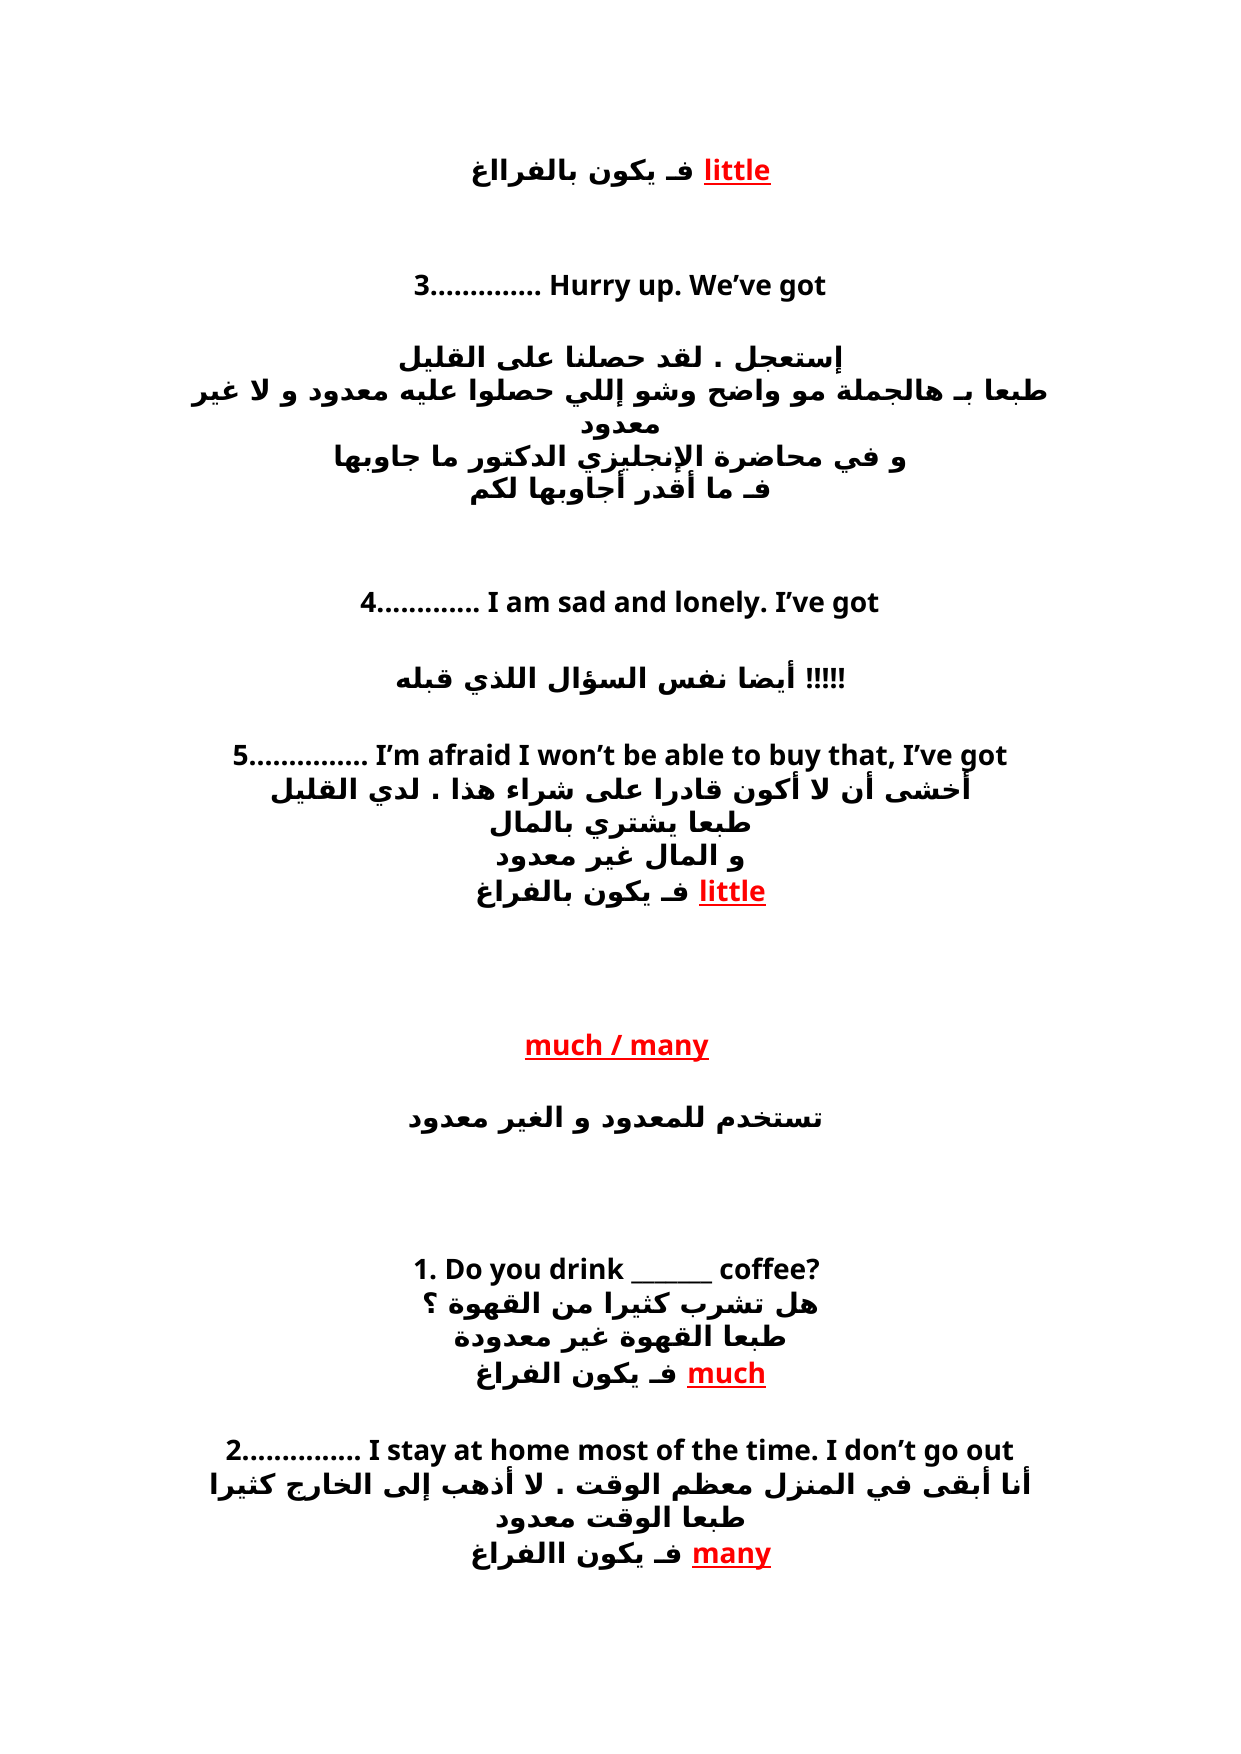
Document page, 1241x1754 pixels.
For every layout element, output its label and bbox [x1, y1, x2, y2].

text [187, 150, 1053, 1572]
